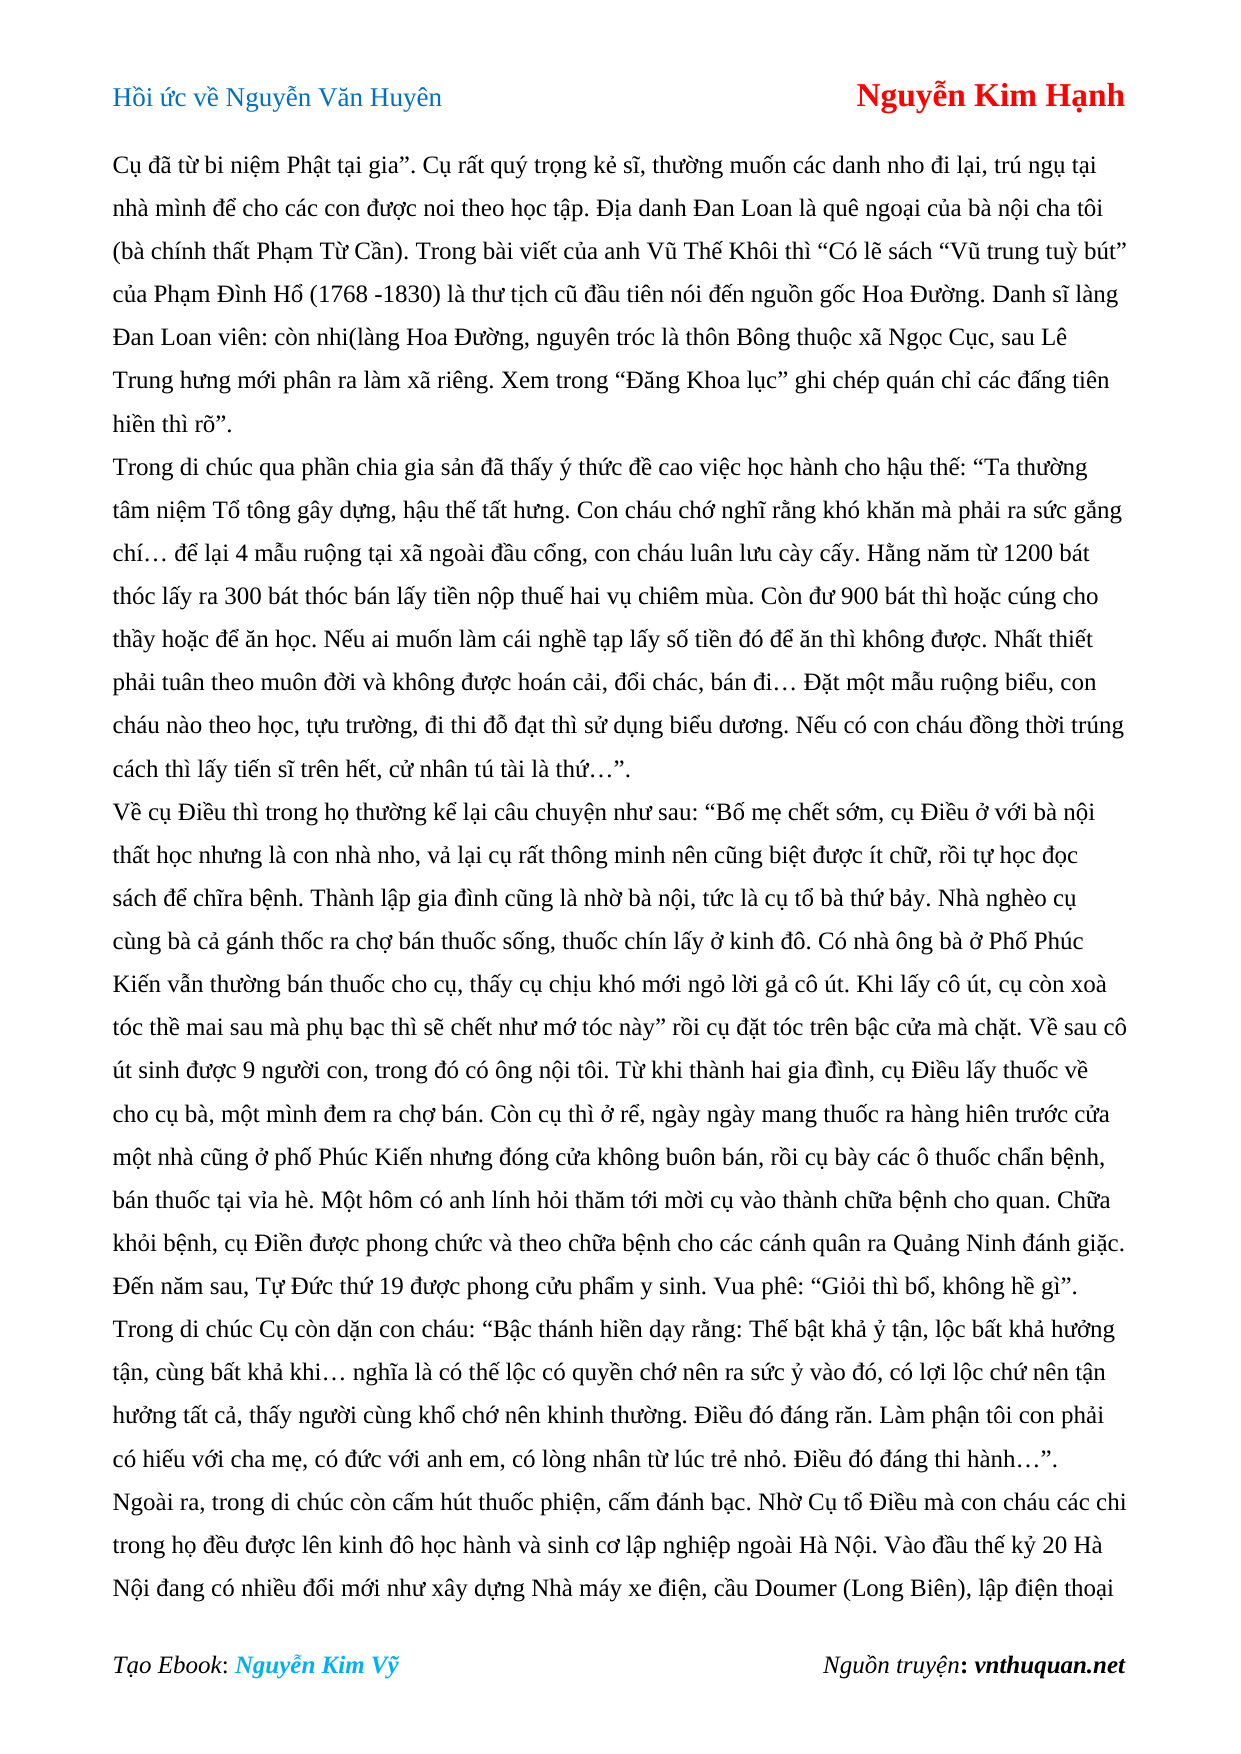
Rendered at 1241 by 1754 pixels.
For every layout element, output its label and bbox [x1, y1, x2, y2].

text [112, 150, 1128, 1602]
